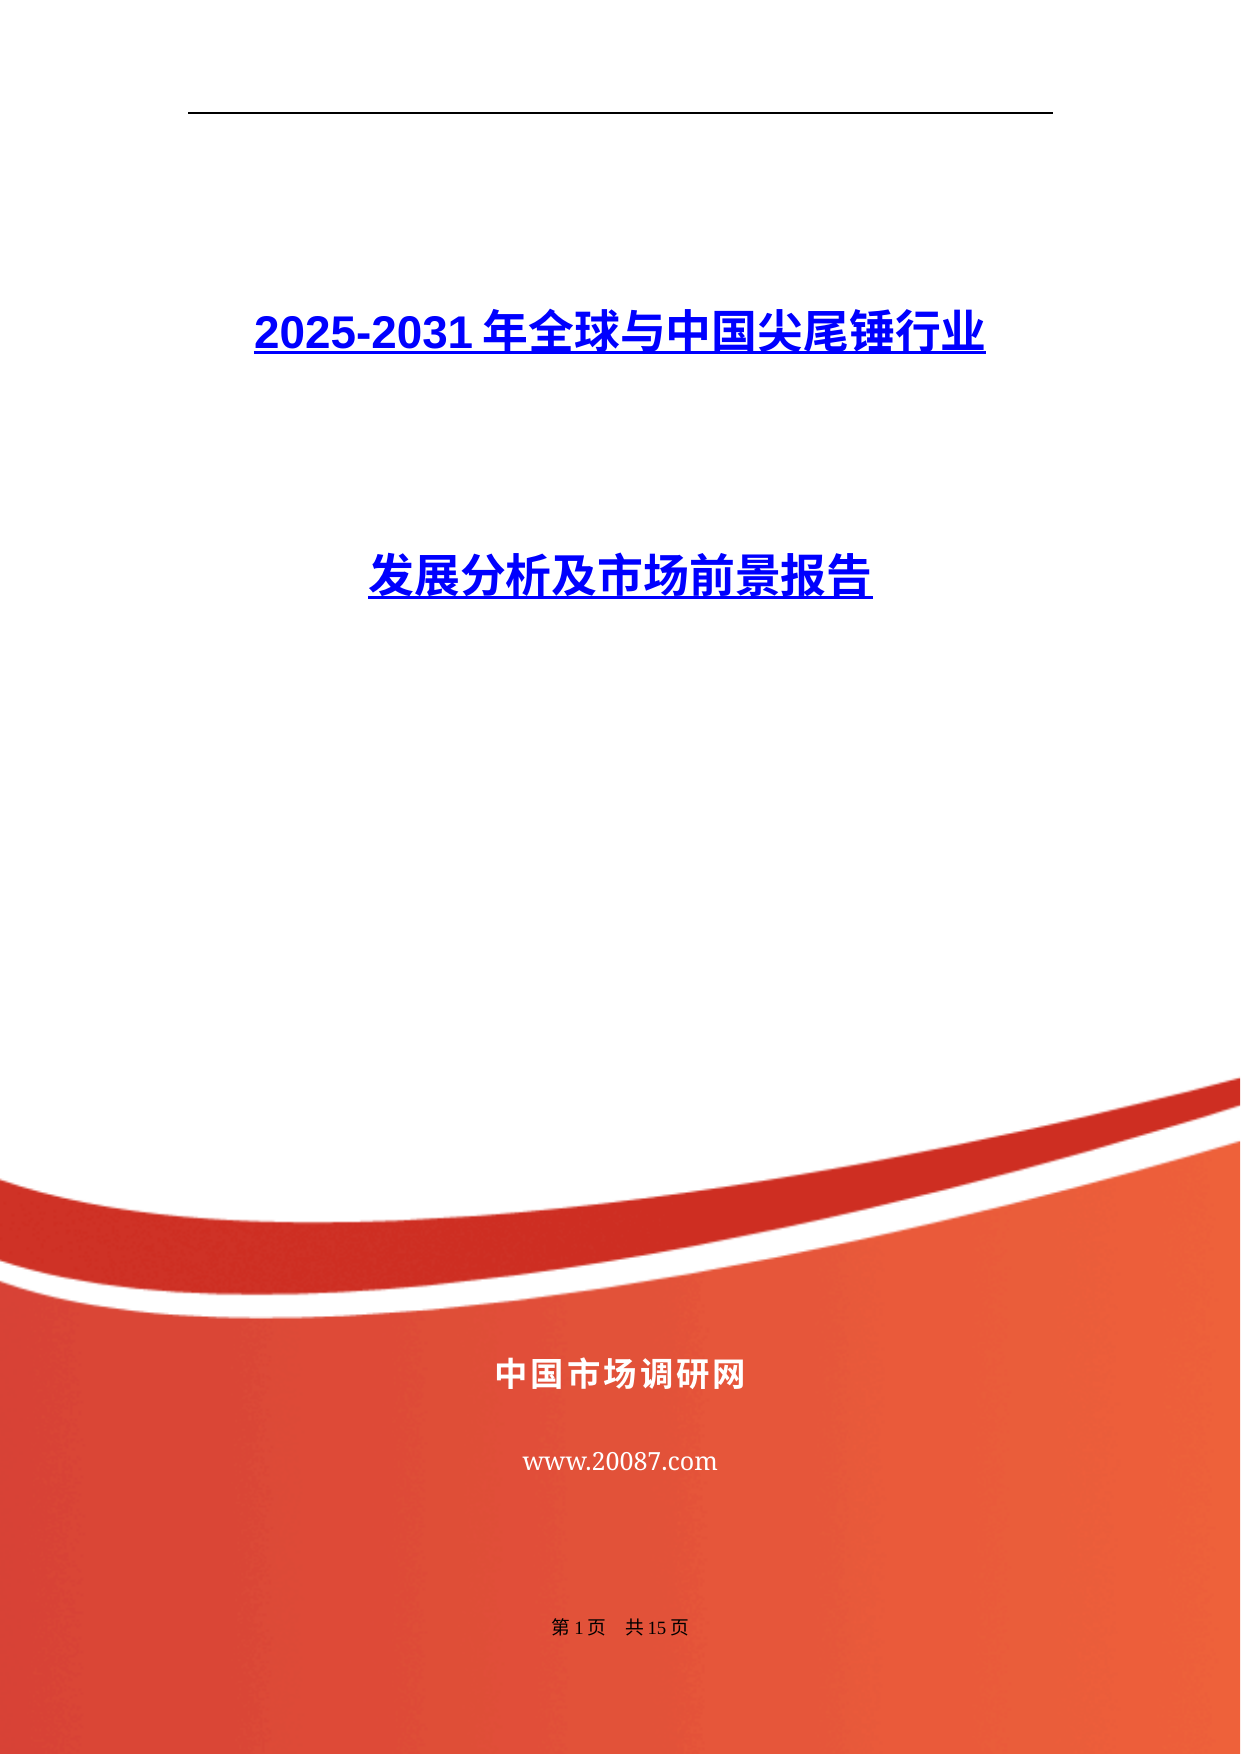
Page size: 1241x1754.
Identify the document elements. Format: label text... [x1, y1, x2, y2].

text www.20087.com [187, 1428, 1053, 1493]
table_header 2025-2031年全球与中国尖尾锤行业发展分析及市场前景报告 [188, 207, 1053, 773]
picture [0, 1006, 1241, 1754]
subtitle 中国市场调研网 [187, 1339, 1053, 1404]
